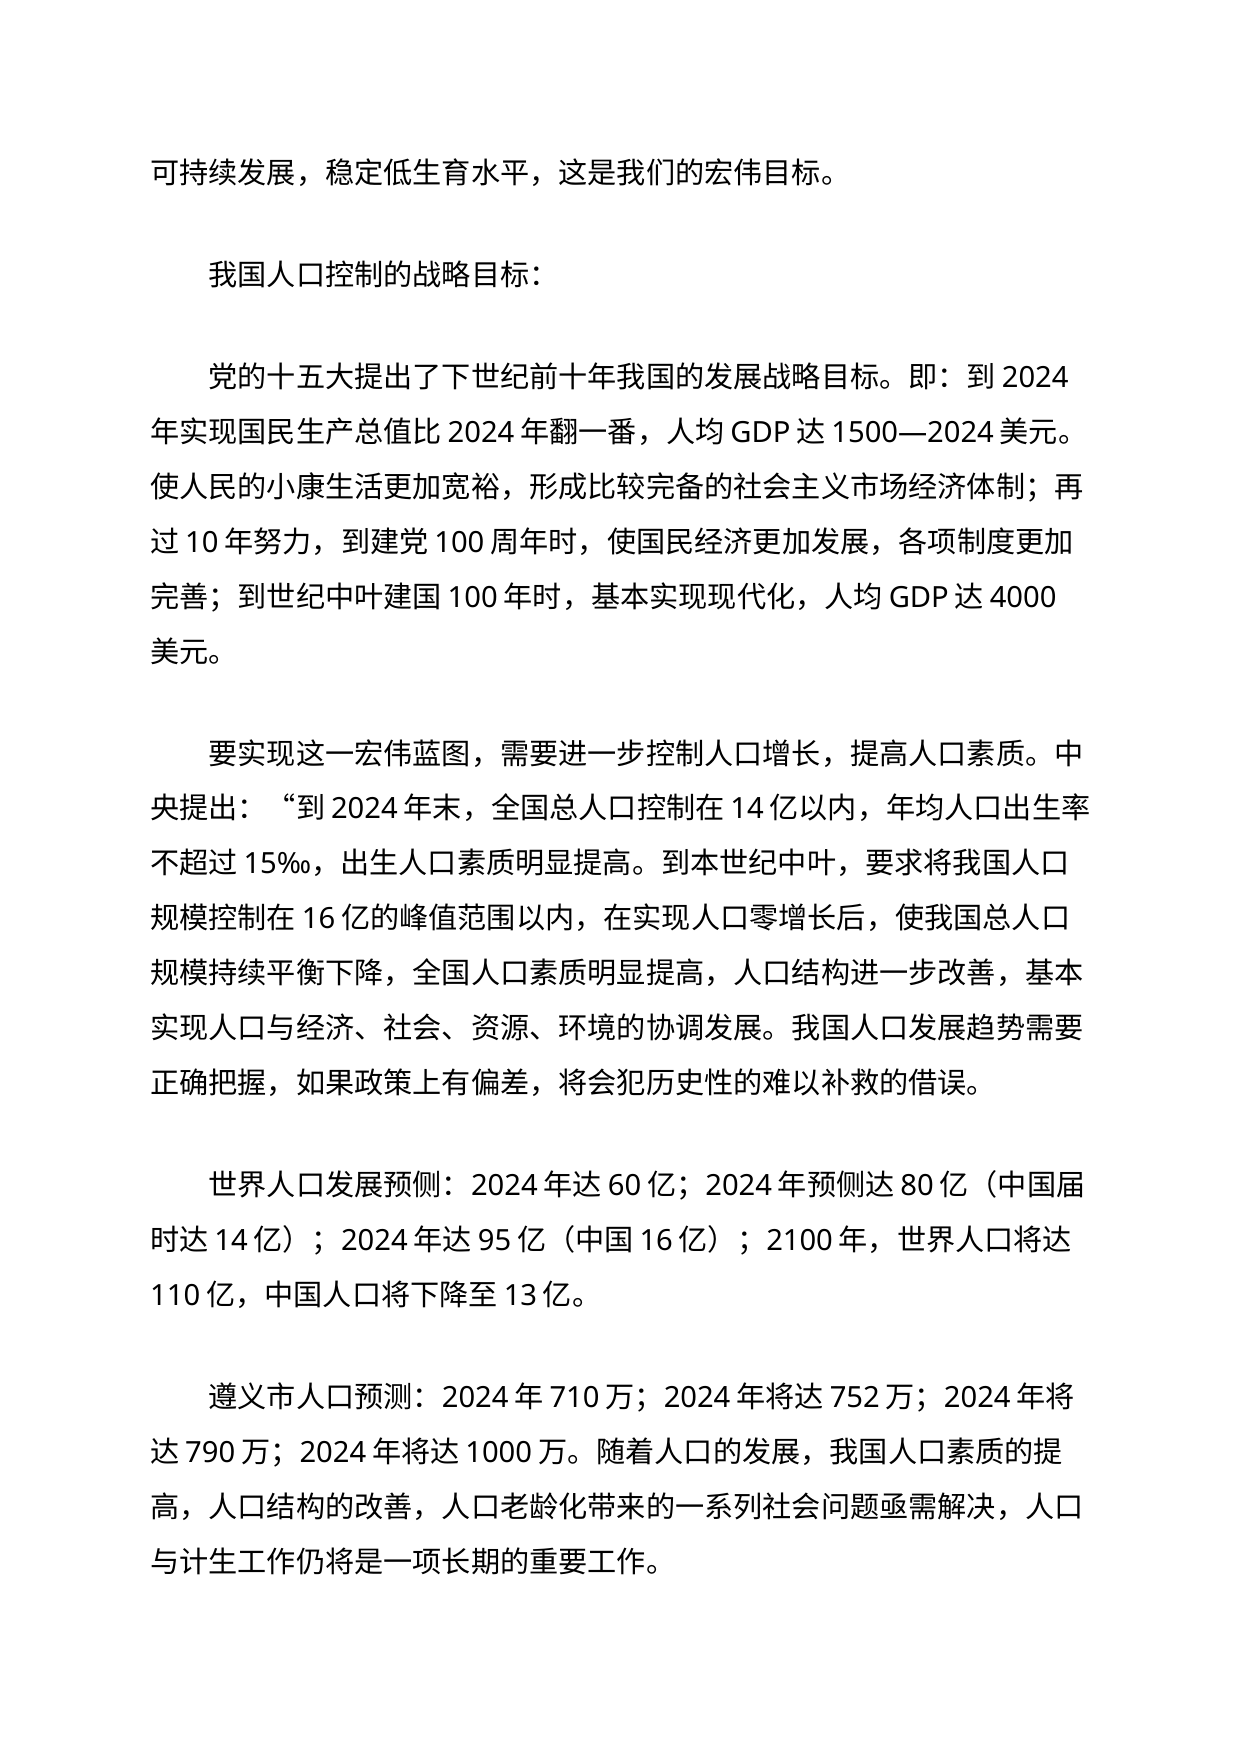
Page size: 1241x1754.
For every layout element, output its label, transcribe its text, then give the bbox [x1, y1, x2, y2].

text 我国人口控制的战略目标： [150, 252, 1090, 294]
text 要实现这一宏伟蓝图，需要进一步控制人口增长，提高人口素质。中央提出：“到2024年末，全国总人口控制在14亿以内，年均人口出生率不超过15‰，出生人口素质明显提高。到本世纪中叶，要求将我国人口规模控制在16亿的峰值范围以内，在实现人口零增长后，使我国总人口规模持续平衡下降，全国人口素质明显提高，人口结构进一步改善，基本实现人口与经济、社会、资源、环境的协调发展。我国人口发展趋势需要正确把握，如果政策上有偏差，将会犯历史性的难以补救的借误。 [150, 730, 1090, 1102]
text 遵义市人口预测：2024年710万；2024年将达752万；2024年将达790万；2024年将达1000万。随着人口的发展，我国人口素质的提高，人口结构的改善，人口老龄化带来的一系列社会问题亟需解决，人口与计生工作仍将是一项长期的重要工作。 [150, 1374, 1090, 1581]
text 党的十五大提出了下世纪前十年我国的发展战略目标。即：到2024年实现国民生产总值比2024年翻一番，人均GDP达1500—2024美元。使人民的小康生活更加宽裕，形成比较完备的社会主义市场经济体制；再过10年努力，到建党100周年时，使国民经济更加发展，各项制度更加完善；到世纪中叶建国100年时，基本实现现代化，人均GDP达4000美元。 [150, 353, 1090, 671]
text 世界人口发展预侧：2024年达60亿；2024年预侧达80亿（中国届时达14亿）；2024年达95亿（中国16亿）；2100年，世界人口将达110亿，中国人口将下降至13亿。 [150, 1162, 1090, 1314]
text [150, 150, 1090, 192]
